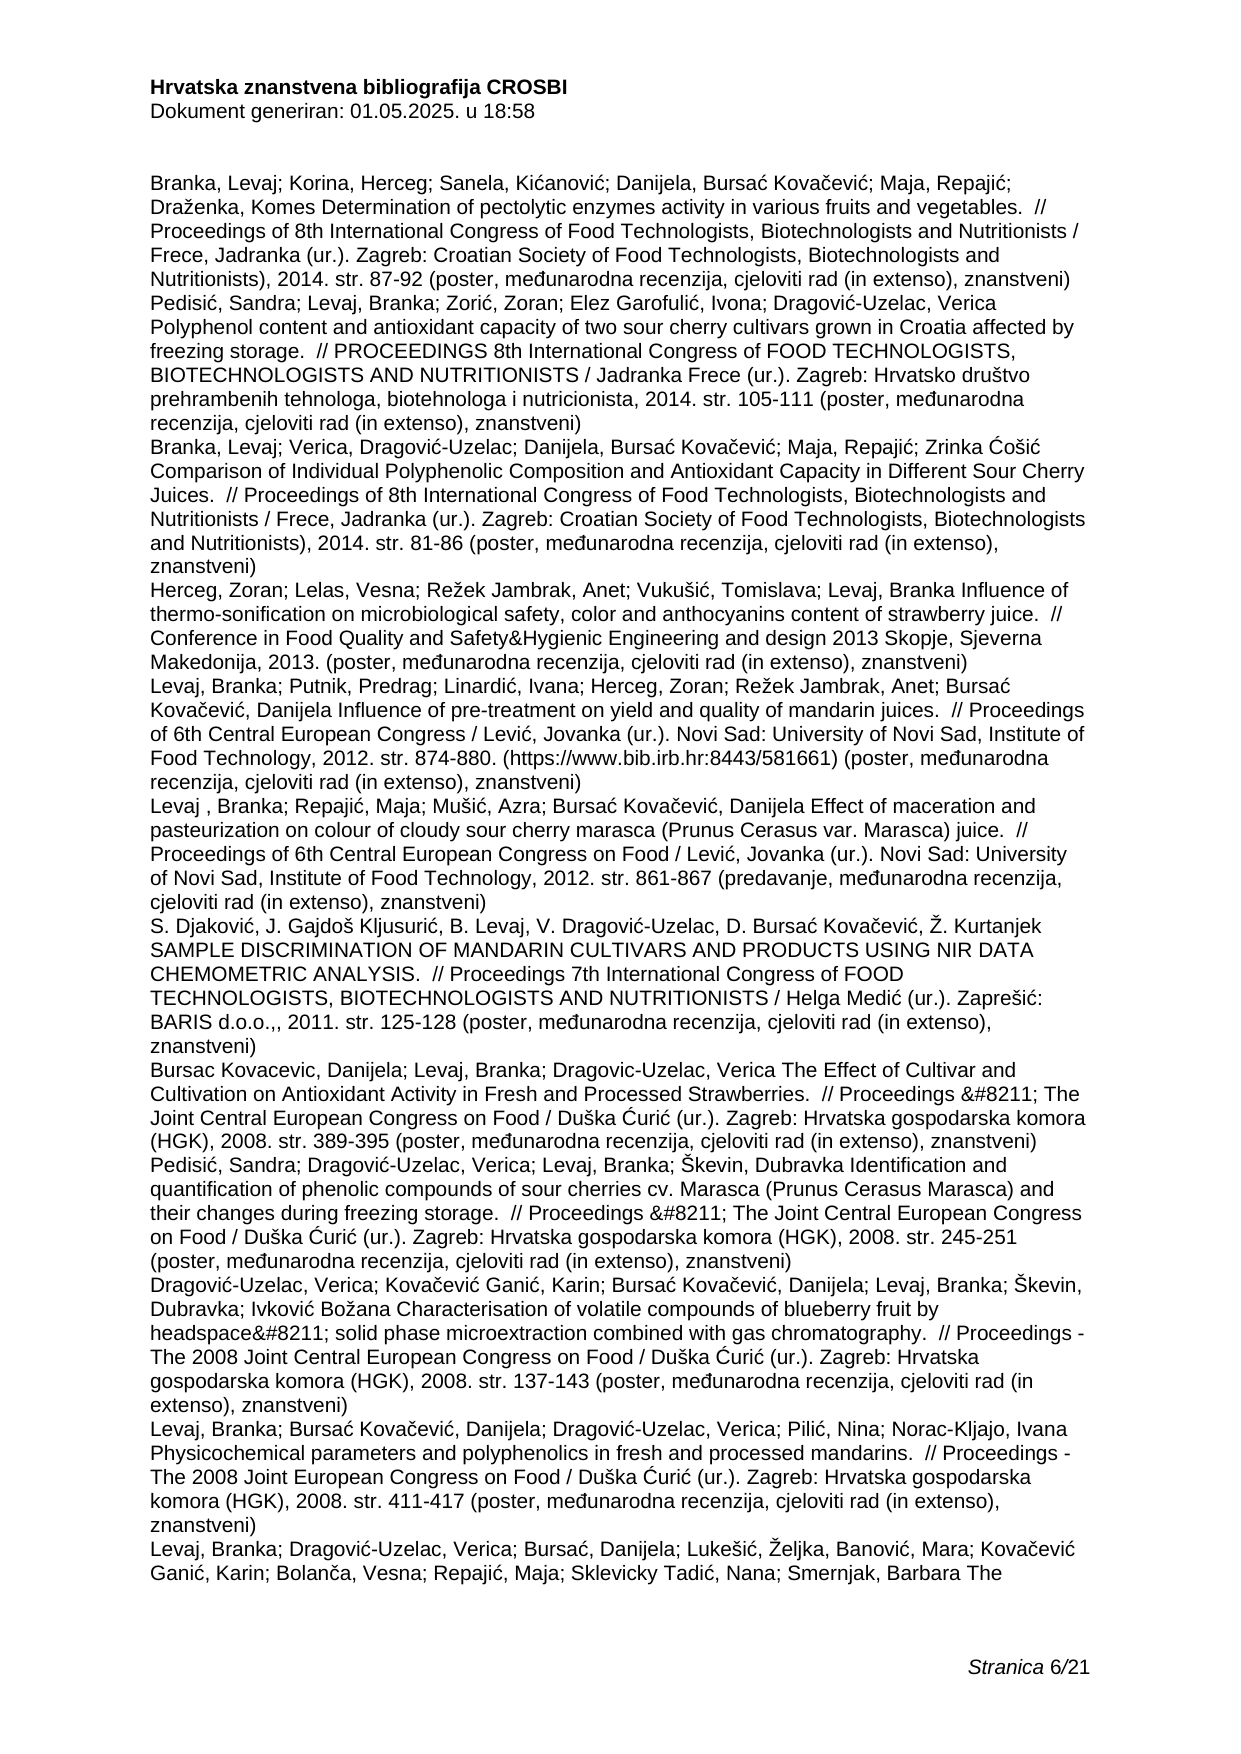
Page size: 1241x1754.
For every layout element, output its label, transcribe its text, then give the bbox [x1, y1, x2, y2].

text Levaj , Branka; Repajić, Maja; Mušić, Azra; Bursać Kovačević, Danijela [150, 794, 1090, 914]
text Pedisić, Sandra; Dragović-Uzelac, Verica; Levaj, Branka; Škevin, Dubravka [150, 1153, 1090, 1273]
text Bursac Kovacevic, Danijela; Levaj, Branka; Dragovic-Uzelac, Verica [150, 1057, 1090, 1153]
text Levaj, Branka; Bursać Kovačević, Danijela; Dragović-Uzelac, Verica; Pilić, Nina; Norac-Kljajo, Ivana [150, 1417, 1090, 1537]
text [150, 1537, 1090, 1584]
text Herceg, Zoran; Lelas, Vesna; Režek Jambrak, Anet; Vukušić, Tomislava; Levaj, Branka [150, 578, 1090, 674]
text S. Djaković, J. Gajdoš Kljusurić, B. Levaj, V. Dragović-Uzelac, D. Bursać Kovačević, Ž. Kurtanjek [150, 914, 1090, 1057]
text Branka, Levaj; Korina, Herceg; Sanela, Kićanović; Danijela, Bursać Kovačević; Maja, Repajić; Draženka, Komes [150, 171, 1090, 291]
text Levaj, Branka; Putnik, Predrag; Linardić, Ivana; Herceg, Zoran; Režek Jambrak, Anet; Bursać Kovačević, Danijela [150, 674, 1090, 794]
text Branka, Levaj; Verica, Dragović-Uzelac; Danijela, Bursać Kovačević; Maja, Repajić; Zrinka Ćošić [150, 434, 1090, 578]
text Dragović-Uzelac, Verica; Kovačević Ganić, Karin; Bursać Kovačević, Danijela; Levaj, Branka; Škevin, Dubravka; Ivković Božana [150, 1273, 1090, 1417]
text Pedisić, Sandra; Levaj, Branka; Zorić, Zoran; Elez Garofulić, Ivona; Dragović-Uzelac, Verica [150, 291, 1090, 434]
